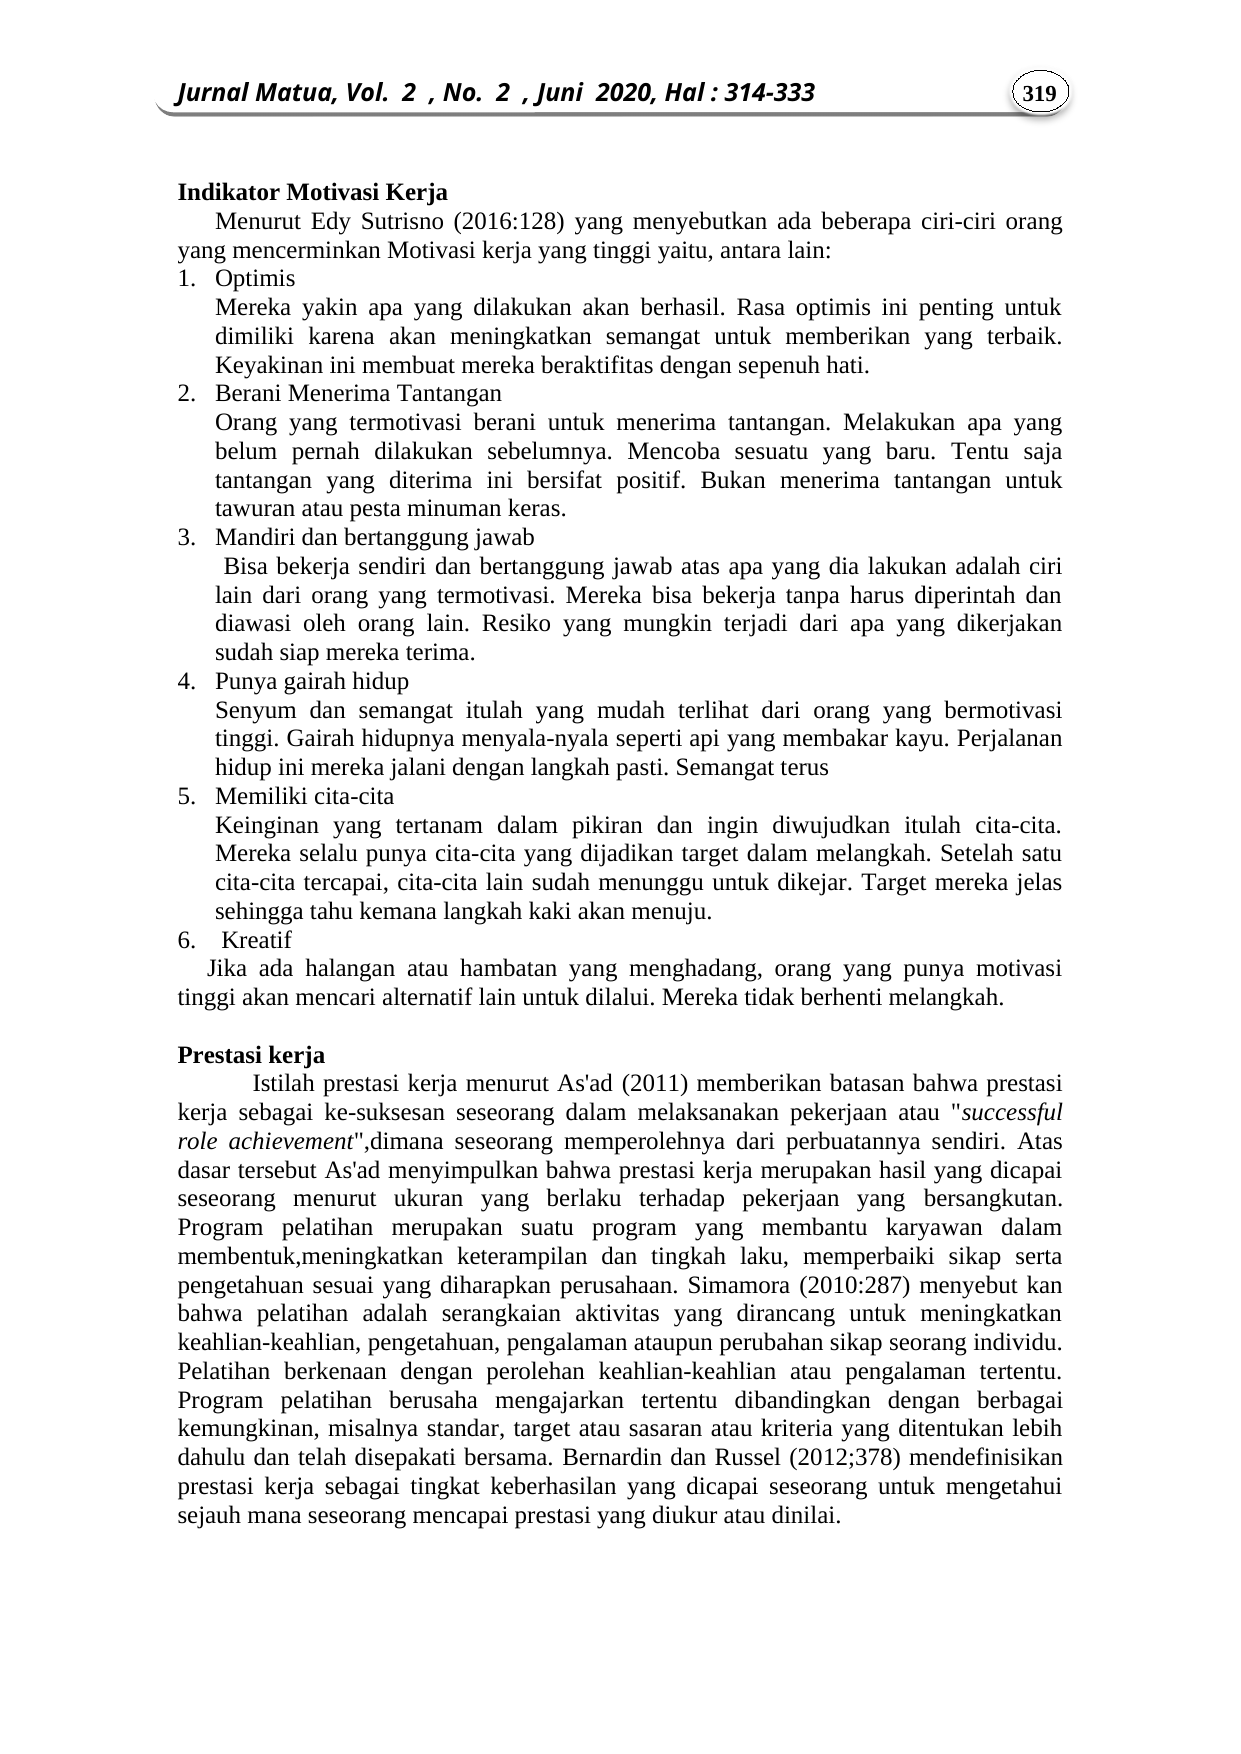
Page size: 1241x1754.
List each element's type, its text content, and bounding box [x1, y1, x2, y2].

list Kreatif [177, 925, 1063, 953]
list Memiliki cita-cita [177, 781, 1063, 810]
text Jika ada halangan atau hambatan yang menghadang, orang yang punya motivasi tinggi akan mencari alternatif lain untuk dilalui. Mereka tidak berhenti melangkah. [177, 953, 1063, 1011]
list Mereka yakin apa yang dilakukan akan berhasil. Rasa optimis ini penting untuk dimiliki karena akan meningkatkan semangat untuk memberikan yang terbaik. Keyakinan ini membuat mereka beraktifitas dengan sepenuh hati. [215, 292, 1063, 378]
list Optimis [177, 263, 1063, 292]
list Orang yang termotivasi berani untuk menerima tantangan. Melakukan apa yang belum pernah dilakukan sebelumnya. Mencoba sesuatu yang baru. Tentu saja tantangan yang diterima ini bersifat positif. Bukan menerima tantangan untuk tawuran atau pesta minuman keras. [215, 407, 1063, 522]
list Keinginan yang tertanam dalam pikiran dan ingin diwujudkan itulah cita-cita. Mereka selalu punya cita-cita yang dijadikan target dalam melangkah. Setelah satu cita-cita tercapai, cita-cita lain sudah menunggu untuk dikejar. Target mereka jelas sehingga tahu kemana langkah kaki akan menuju. [215, 810, 1063, 925]
list Menurut Edy Sutrisno (2016:128) yang menyebutkan ada beberapa ciri-ciri orang yang mencerminkan Motivasi kerja yang tinggi yaitu, antara lain: [177, 206, 1063, 263]
list Mandiri dan bertanggung jawab [177, 522, 1063, 551]
list Senyum dan semangat itulah yang mudah terlihat dari orang yang bermotivasi tinggi. Gairah hidupnya menyala-nyala seperti api yang membakar kayu. Perjalanan hidup ini mereka jalani dengan langkah pasti. Semangat terus [215, 695, 1063, 781]
list Bisa bekerja sendiri dan bertanggung jawab atas apa yang dia lakukan adalah ciri lain dari orang yang termotivasi. Mereka bisa bekerja tanpa harus diperintah dan diawasi oleh orang lain. Resiko yang mungkin terjadi dari apa yang dikerjakan sudah siap mereka terima. [215, 551, 1063, 666]
list Berani Menerima Tantangan [177, 378, 1063, 407]
list Punya gairah hidup [177, 666, 1063, 695]
text Indikator Motivasi Kerja [177, 177, 1063, 206]
list Prestasi kerja [177, 1040, 1063, 1068]
list Istilah prestasi kerja menurut As'ad (2011) memberikan batasan bahwa prestasi kerja sebagai ke-suksesan seseorang dalam melaksanakan pekerjaan atau "successful role achievement",dimana seseorang memperolehnya dari perbuatannya sendiri. Atas dasar tersebut As'ad menyimpulkan bahwa prestasi kerja merupakan hasil yang dicapai seseorang menurut ukuran yang berlaku terhadap pekerjaan yang bersangkutan. Program pelatihan merupakan suatu program yang membantu karyawan dalam membentuk,meningkatkan keterampilan dan tingkah laku, memperbaiki sikap serta pengetahuan sesuai yang diharapkan perusahaan. Simamora (2010:287) menyebut kan bahwa pelatihan adalah serangkaian aktivitas yang dirancang untuk meningkatkan keahlian-keahlian, pengetahuan, pengalaman ataupun perubahan sikap seorang individu. Pelatihan berkenaan dengan perolehan keahlian-keahlian atau pengalaman tertentu. Program pelatihan berusaha mengajarkan tertentu dibandingkan dengan berbagai kemungkinan, misalnya standar, target atau sasaran atau kriteria yang ditentukan lebih dahulu dan telah disepakati bersama. Bernardin dan Russel (2012;378) mendefinisikan prestasi kerja sebagai tingkat keberhasilan yang dicapai seseorang untuk mengetahui sejauh mana seseorang mencapai prestasi yang diukur atau dinilai. [162, 1068, 1063, 1528]
